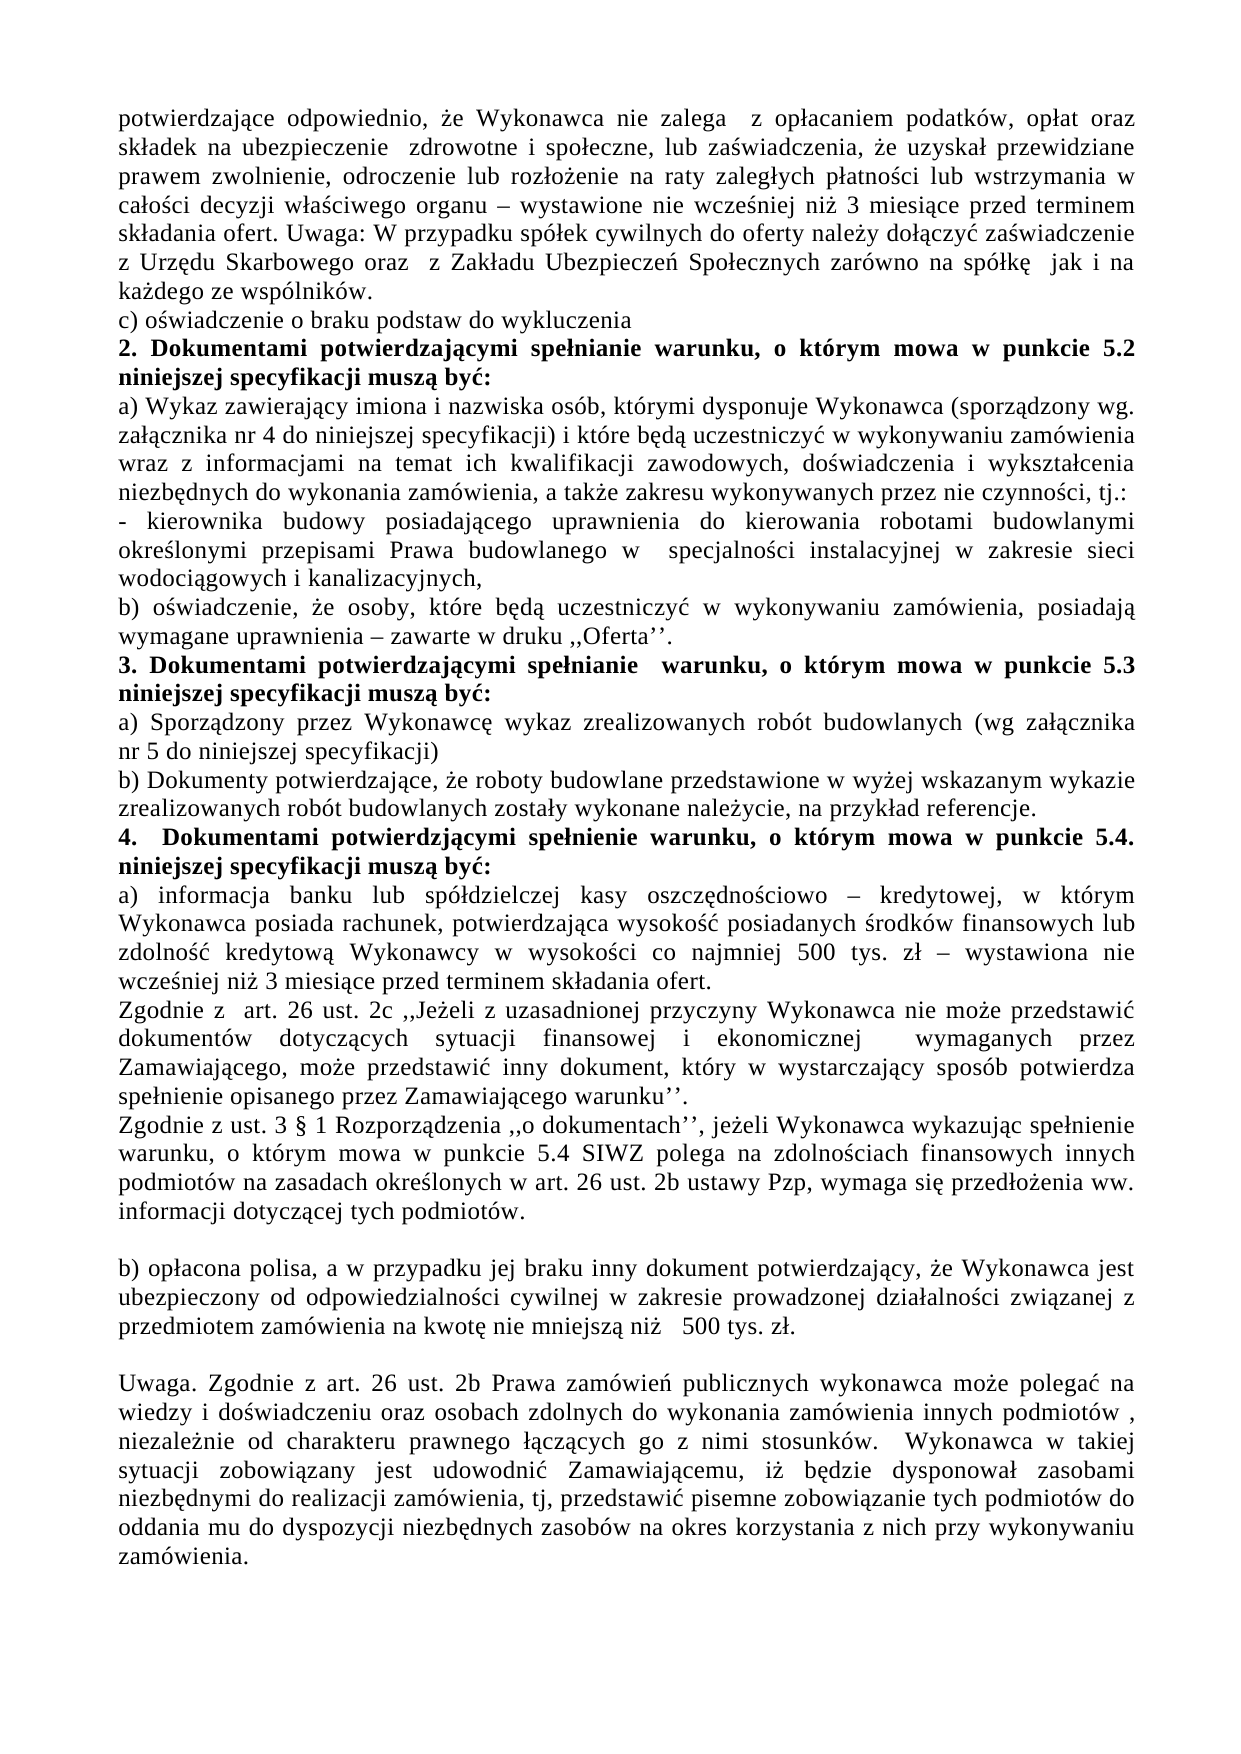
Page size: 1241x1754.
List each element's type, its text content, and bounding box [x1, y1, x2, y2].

text 2. Dokumentami potwierdzającymi spełnianie warunku, o którym mowa w punkcie 5.2 niniejszej specyfikacji muszą być: [118, 333, 1137, 391]
text a) Wykaz zawierający imiona i nazwiska osób, którymi dysponuje Wykonawca (sporządzony wg. załącznika nr 4 do niniejszej specyfikacji) i które będą uczestniczyć w wykonywaniu zamówienia wraz z informacjami na temat ich kwalifikacji zawodowych, doświadczenia i wykształcenia niezbędnych do wykonania zamówienia, a także zakresu wykonywanych przez nie czynności, tj.: [118, 391, 1137, 506]
text a) informacja banku lub spółdzielczej kasy oszczędnościowo – kredytowej, w którym Wykonawca posiada rachunek, potwierdzająca wysokość posiadanych środków finansowych lub zdolność kredytową Wykonawcy w wysokości co najmniej 500 tys. zł – wystawiona nie wcześniej niż 3 miesiące przed terminem składania ofert. [118, 880, 1137, 995]
text c) oświadczenie o braku podstaw do wykluczenia [118, 305, 1137, 333]
text a) Sporządzony przez Wykonawcę wykaz zrealizowanych robót budowlanych (wg załącznika nr 5 do niniejszej specyfikacji) [118, 707, 1137, 765]
text b) Dokumenty potwierdzające, że roboty budowlane przedstawione w wyżej wskazanym wykazie zrealizowanych robót budowlanych zostały wykonane należycie, na przykład referencje. [118, 765, 1137, 822]
text - kierownika budowy posiadającego uprawnienia do kierowania robotami budowlanymi określonymi przepisami Prawa budowlanego w specjalności instalacyjnej w zakresie sieci wodociągowych i kanalizacyjnych, [118, 506, 1137, 592]
text Zgodnie z art. 26 ust. 2c ,,Jeżeli z uzasadnionej przyczyny Wykonawca nie może przedstawić dokumentów dotyczących sytuacji finansowej i ekonomicznej wymaganych przez Zamawiającego, może przedstawić inny dokument, który w wystarczający sposób potwierdza spełnienie opisanego przez Zamawiającego warunku’’. [118, 995, 1137, 1110]
text Zgodnie z ust. 3 § 1 Rozporządzenia ,,o dokumentach’’, jeżeli Wykonawca wykazując spełnienie warunku, o którym mowa w punkcie 5.4 SIWZ polega na zdolnościach finansowych innych podmiotów na zasadach określonych w art. 26 ust. 2b ustawy Pzp, wymaga się przedłożenia ww. informacji dotyczącej tych podmiotów. [118, 1110, 1137, 1225]
text 3. Dokumentami potwierdzającymi spełnianie warunku, o którym mowa w punkcie 5.3 niniejszej specyfikacji muszą być: [118, 650, 1137, 707]
text b) opłacona polisa, a w przypadku jej braku inny dokument potwierdzający, że Wykonawca jest ubezpieczony od odpowiedzialności cywilnej w zakresie prowadzonej działalności związanej z przedmiotem zamówienia na kwotę nie mniejszą niż 500 tys. zł. [118, 1253, 1137, 1340]
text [118, 103, 1137, 305]
text 4. Dokumentami potwierdzjącymi spełnienie warunku, o którym mowa w punkcie 5.4. niniejszej specyfikacji muszą być: [118, 822, 1137, 880]
text Uwaga. Zgodnie z art. 26 ust. 2b Prawa zamówień publicznych wykonawca może polegać na wiedzy i doświadczeniu oraz osobach zdolnych do wykonania zamówienia innych podmiotów , niezależnie od charakteru prawnego łączących go z nimi stosunków. Wykonawca w takiej sytuacji zobowiązany jest udowodnić Zamawiającemu, iż będzie dysponował zasobami niezbędnymi do realizacji zamówienia, tj, przedstawić pisemne zobowiązanie tych podmiotów do oddania mu do dyspozycji niezbędnych zasobów na okres korzystania z nich przy wykonywaniu zamówienia. [118, 1368, 1137, 1570]
text b) oświadczenie, że osoby, które będą uczestniczyć w wykonywaniu zamówienia, posiadają wymagane uprawnienia – zawarte w druku ,,Oferta’’. [118, 592, 1137, 650]
